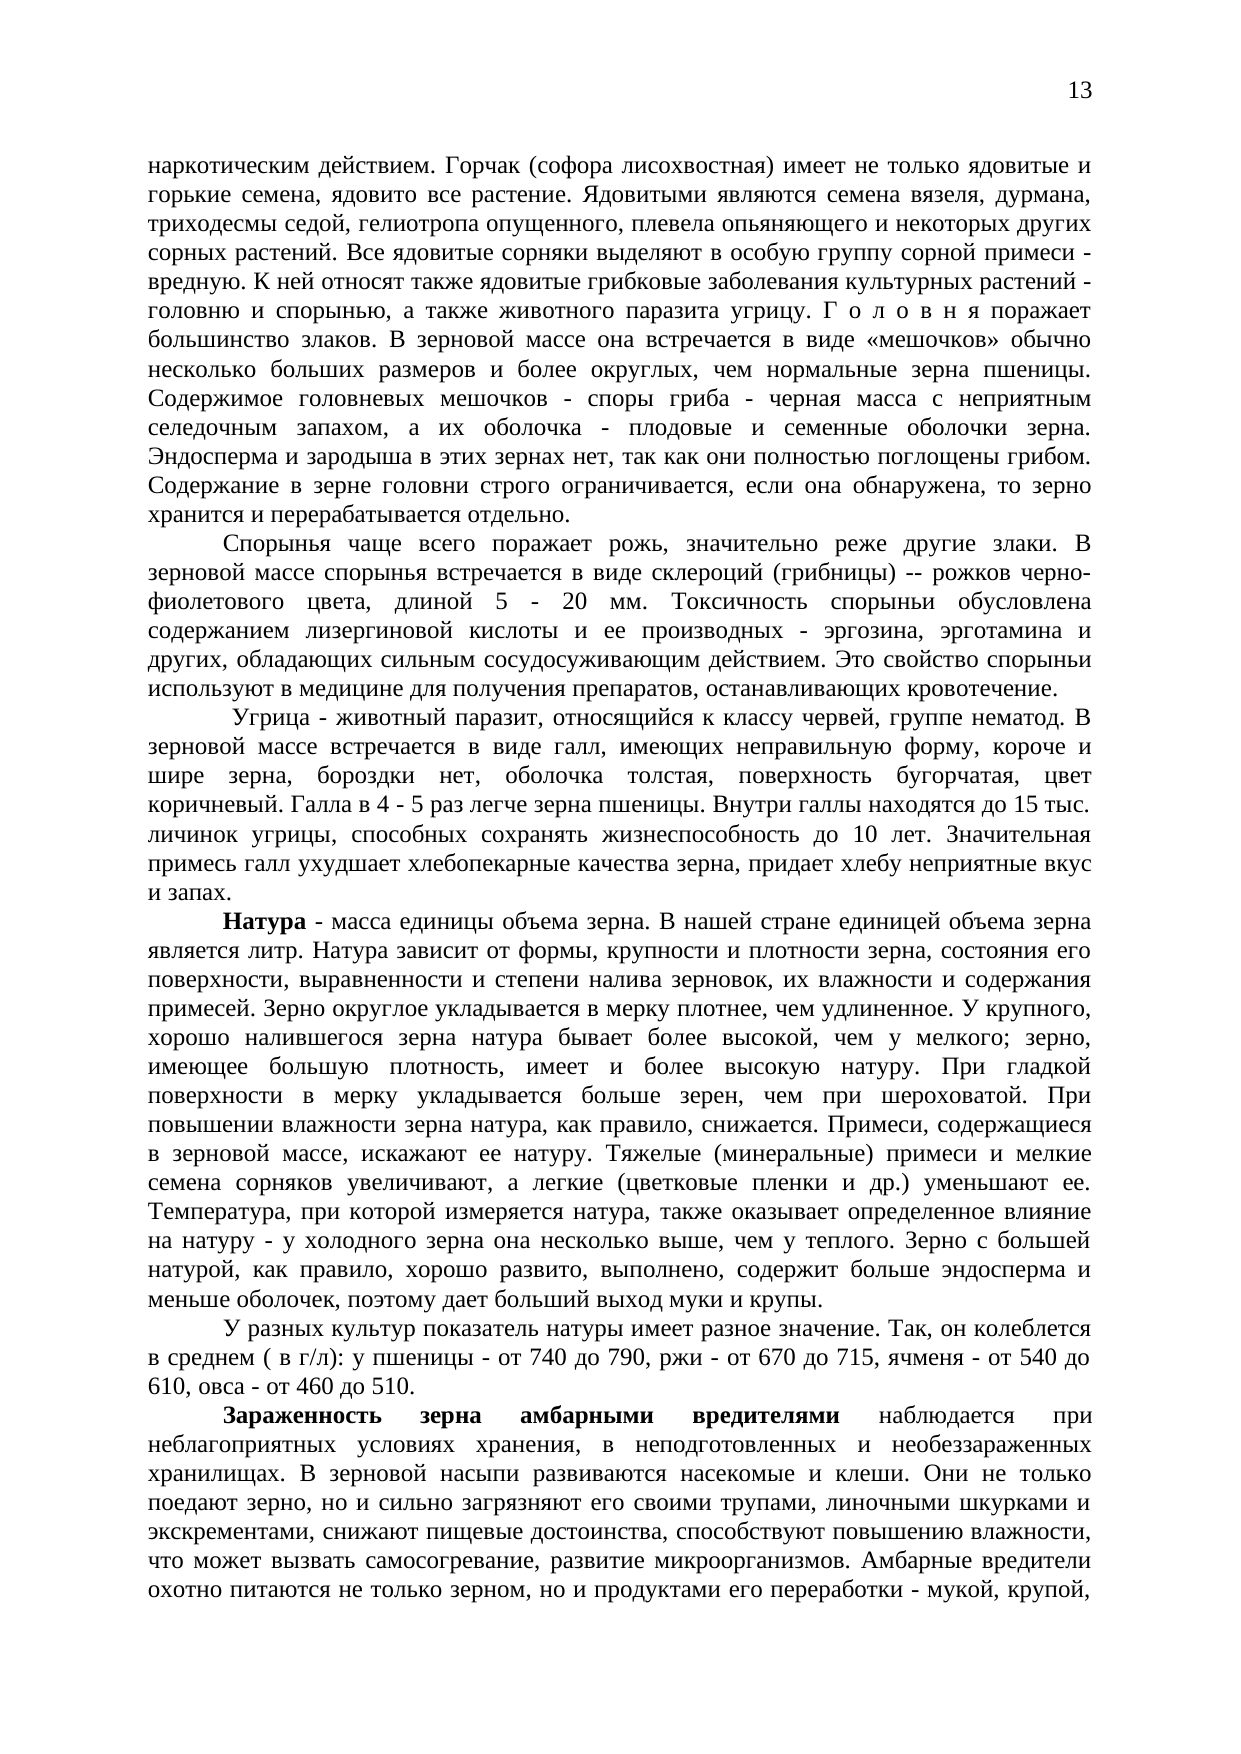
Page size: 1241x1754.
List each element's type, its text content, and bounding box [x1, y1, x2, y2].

text У разных культур показатель натуры имеет разное значение. Так, он колеблется в среднем ( в г/л): у пшеницы - от 740 до 790, ржи - от 670 до 715, ячменя - от 540 до 610, овса - от 460 до 510. [148, 1312, 1092, 1400]
text Натура - масса единицы объема зерна. В нашей стране единицей объема зерна является литр. Натура зависит от формы, крупности и плотности зерна, состояния его поверхности, выравненности и степени налива зерновок, их влажности и содержания примесей. Зерно округлое укладывается в мерку плотнее, чем удлиненное. У крупного, хорошо налившегося зерна натура бывает более высокой, чем у мелкого; зерно, имеющее большую плотность, имеет и более высокую натуру. При гладкой поверхности в мерку укладывается больше зерен, чем при шероховатой. При повышении влажности зерна натура, как правило, снижается. Примеси, содержащиеся в зерновой массе, искажают ее натуру. Тяжелые (минеральные) примеси и мелкие семена сорняков увеличивают, а легкие (цветковые пленки и др.) уменьшают ее. Температура, при которой измеряется натура, также оказывает определенное влияние на натуру - у холодного зерна она несколько выше, чем у теплого. Зерно с большей натурой, как правило, хорошо развито, выполнено, содержит больше эндосперма и меньше оболочек, поэтому дает больший выход муки и крупы. [148, 906, 1092, 1312]
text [148, 1400, 1092, 1603]
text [148, 150, 1092, 528]
text Угрица - животный паразит, относящийся к классу червей, группе нематод. В зерновой массе встречается в виде галл, имеющих неправильную форму, короче и шире зерна, бороздки нет, оболочка толстая, поверхность бугорчатая, цвет коричневый. Галла в 4 - 5 раз легче зерна пшеницы. Внутри галлы находятся до 15 тыс. личинок угрицы, способных сохранять жизнеспособность до 10 лет. Значительная примесь галл ухудшает хлебопекарные качества зерна, придает хлебу неприятные вкус и запах. [148, 702, 1092, 906]
text Спорынья чаще всего поражает рожь, значительно реже другие злаки. В зерновой массе спорынья встречается в виде склероций (грибницы) -- рожков черно-фиолетового цвета, длиной 5 - 20 мм. Токсичность спорыньи обусловлена содержанием лизергиновой кислоты и ее производных - эргозина, эрготамина и других, обладающих сильным сосудосуживающим действием. Это свойство спорыньи используют в медицине для получения препаратов, останавливающих кровотечение. [148, 528, 1092, 702]
